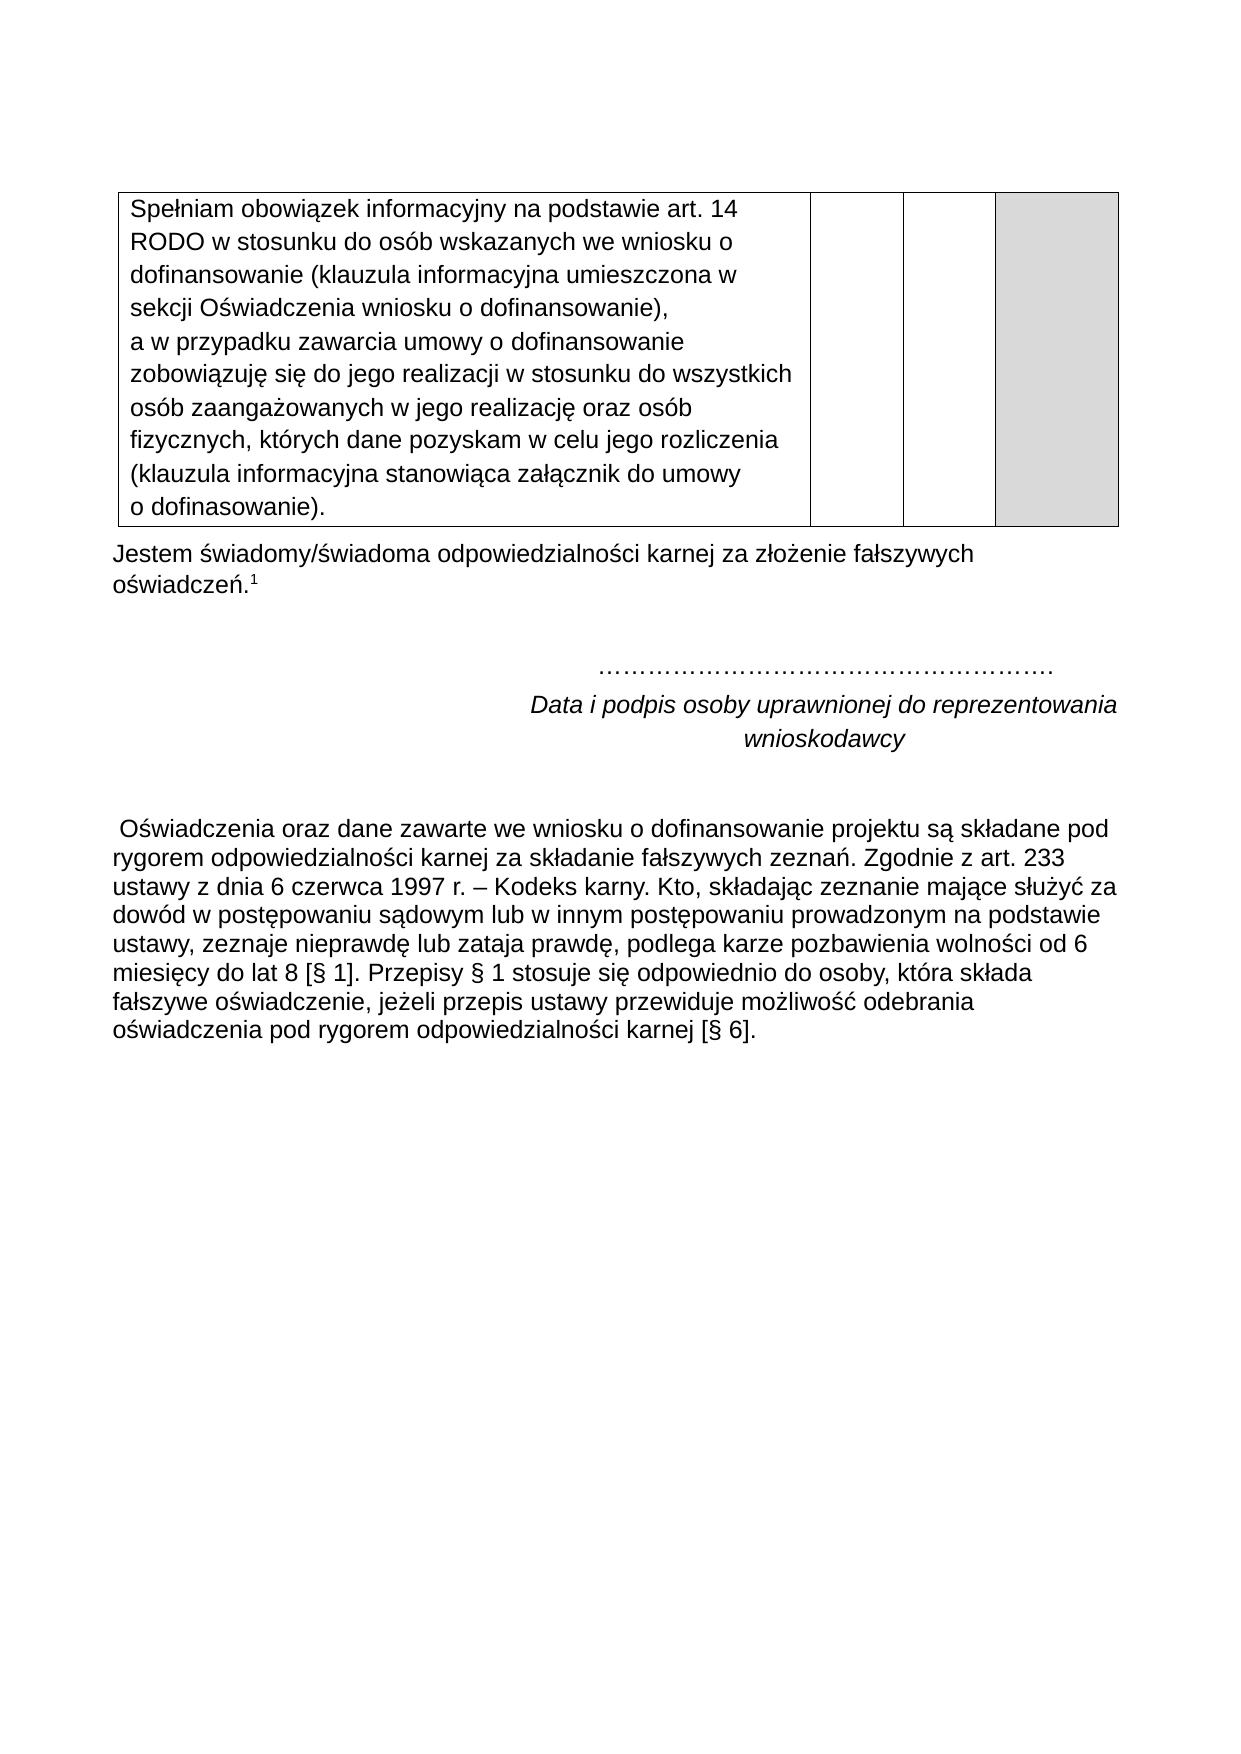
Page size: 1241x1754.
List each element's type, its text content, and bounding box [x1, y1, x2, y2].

text Jestem świadomy/świadoma odpowiedzialności karnej za złożenie fałszywych oświadczeń.1 [112, 539, 1125, 599]
table_cell [811, 193, 903, 526]
text Data i podpis osoby uprawnionej do reprezentowania wnioskodawcy [526, 691, 1125, 752]
text Oświadczenia oraz dane zawarte we wniosku o dofinansowanie projektu są składane pod rygorem odpowiedzialności karnej za składanie fałszywych zeznań. Zgodnie z art. 233 ustawy z dnia 6 czerwca 1997 r. – Kodeks karny. Kto, składając zeznanie mające służyć za dowód w postępowaniu sądowym lub w innym postępowaniu prowadzonym na podstawie ustawy, zeznaje nieprawdę lub zataja prawdę, podlega karze pozbawienia wolności od 6 miesięcy do lat 8 [§ 1]. Przepisy § 1 stosuje się odpowiednio do osoby, która składa fałszywe oświadczenie, jeżeli przepis ustawy przewiduje możliwość odebrania oświadczenia pod rygorem odpowiedzialności karnej [§ 6]. [112, 814, 1125, 1044]
table_cell Spełniam obowiązek informacyjny na podstawie art. 14 RODO w stosunku do osób wskazanych we wniosku o dofinansowanie (klauzula informacyjna umieszczona w sekcji Oświadczenia wniosku o dofinansowanie), a w przypadku zawarcia umowy o dofinansowanie zobowiązuję się do jego realizacji w stosunku do wszystkich osób zaangażowanych w jego realizację oraz osób fizycznych, których dane pozyskam w celu jego rozliczenia (klauzula informacyjna stanowiąca załącznik do umowy o dofinasowanie). [119, 193, 810, 526]
text ………………………………………………. [526, 651, 1125, 680]
table_cell [904, 193, 995, 526]
table_cell [996, 193, 1118, 526]
